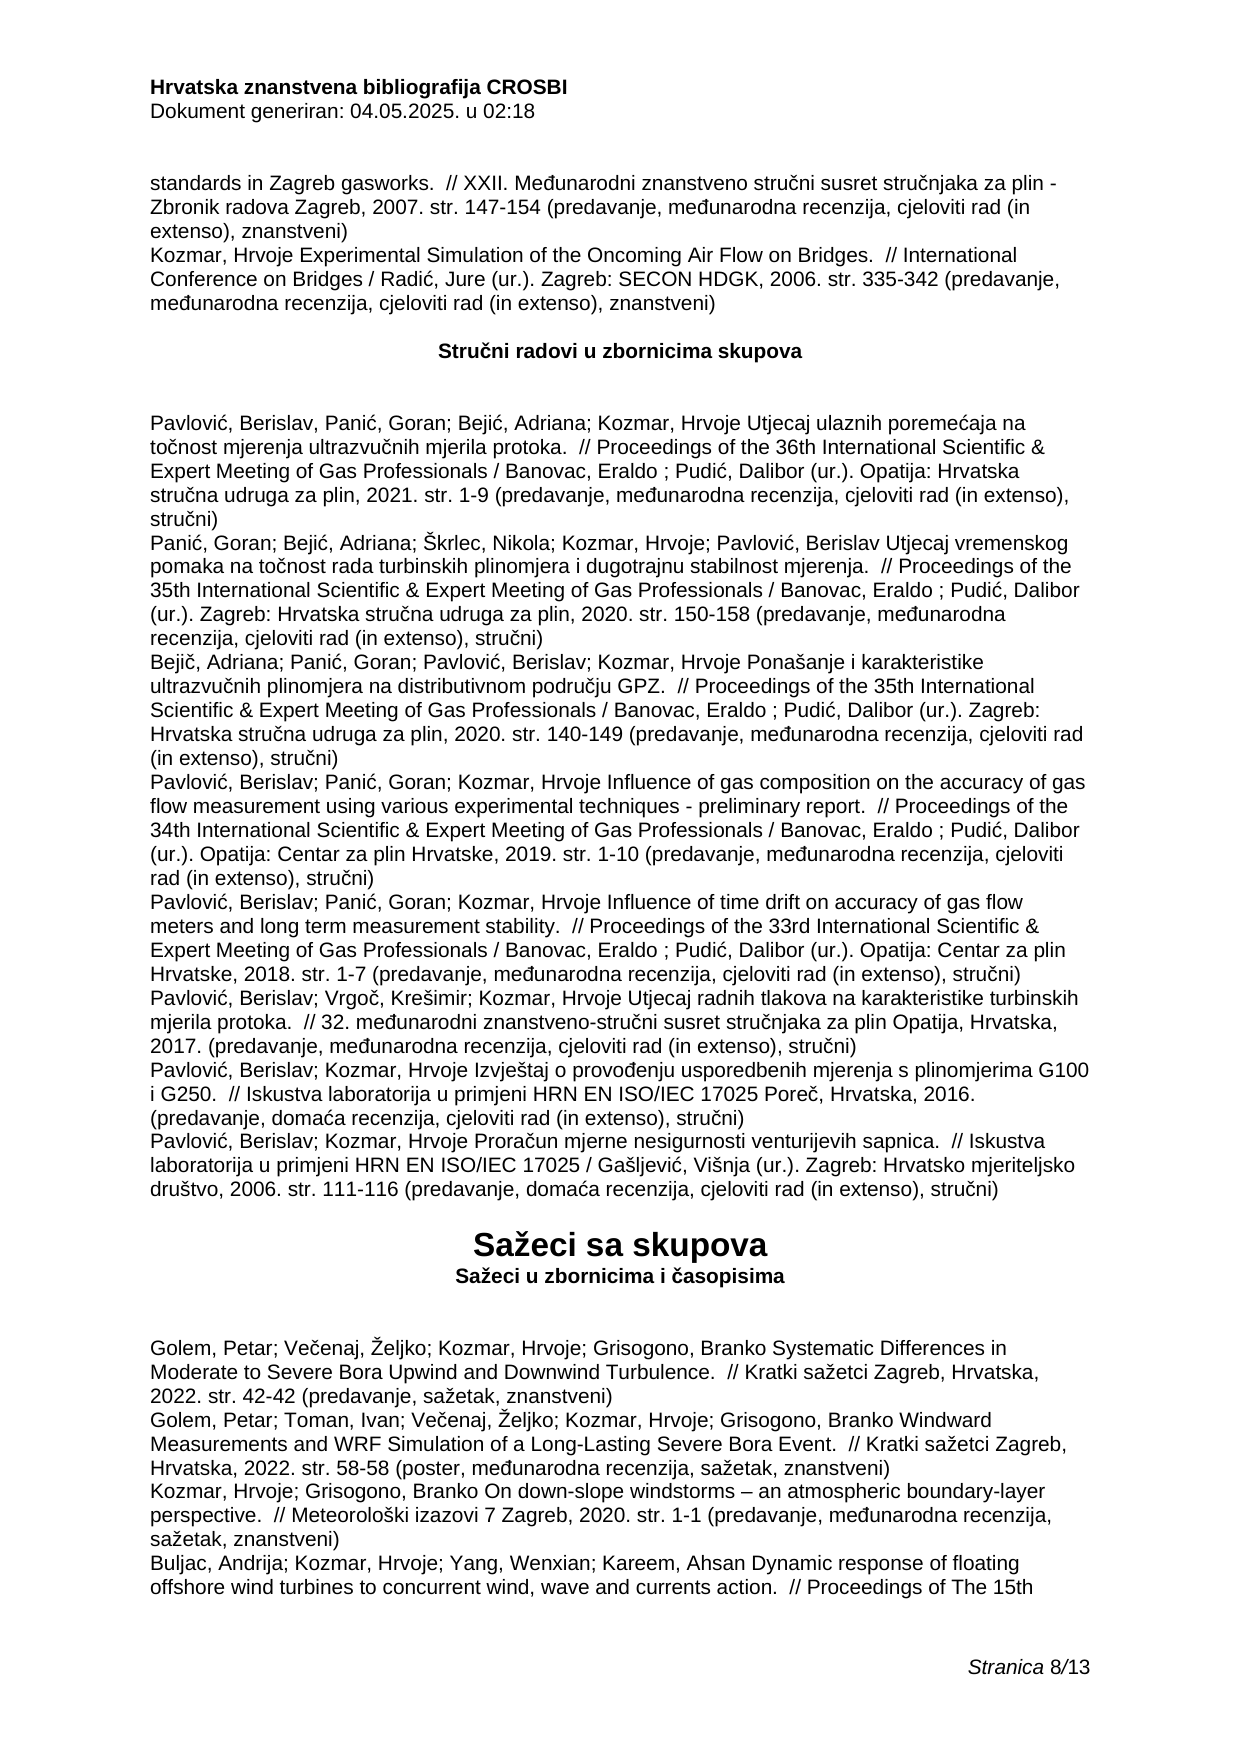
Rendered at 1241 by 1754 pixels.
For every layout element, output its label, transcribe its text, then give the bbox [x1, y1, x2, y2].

text Kozmar, Hrvoje; Grisogono, Branko [150, 1479, 1090, 1551]
text Pavlović, Berislav; Kozmar, Hrvoje [150, 1129, 1090, 1201]
text Pavlović, Berislav; Vrgoč, Krešimir; Kozmar, Hrvoje [150, 986, 1090, 1057]
text Bejič, Adriana; Panić, Goran; Pavlović, Berislav; Kozmar, Hrvoje [150, 650, 1090, 770]
subtitle Stručni radovi u zbornicima skupova [150, 339, 1090, 363]
text Golem, Petar; Večenaj, Željko; Kozmar, Hrvoje; Grisogono, Branko [150, 1336, 1090, 1407]
text Pavlović, Berislav; Panić, Goran; Kozmar, Hrvoje [150, 890, 1090, 986]
text Pavlović, Berislav, Panić, Goran; Bejić, Adriana; Kozmar, Hrvoje [150, 411, 1090, 530]
text Pavlović, Berislav; Kozmar, Hrvoje [150, 1057, 1090, 1129]
text Golem, Petar; Toman, Ivan; Večenaj, Željko; Kozmar, Hrvoje; Grisogono, Branko [150, 1407, 1090, 1479]
subtitle Sažeci sa skupova [150, 1225, 1090, 1264]
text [150, 1551, 1090, 1599]
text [150, 171, 1090, 243]
text Pavlović, Berislav; Panić, Goran; Kozmar, Hrvoje [150, 770, 1090, 890]
text Panić, Goran; Bejić, Adriana; Škrlec, Nikola; Kozmar, Hrvoje; Pavlović, Berislav [150, 530, 1090, 650]
text Kozmar, Hrvoje [150, 243, 1090, 315]
subtitle Sažeci u zbornicima i časopisima [150, 1264, 1090, 1288]
